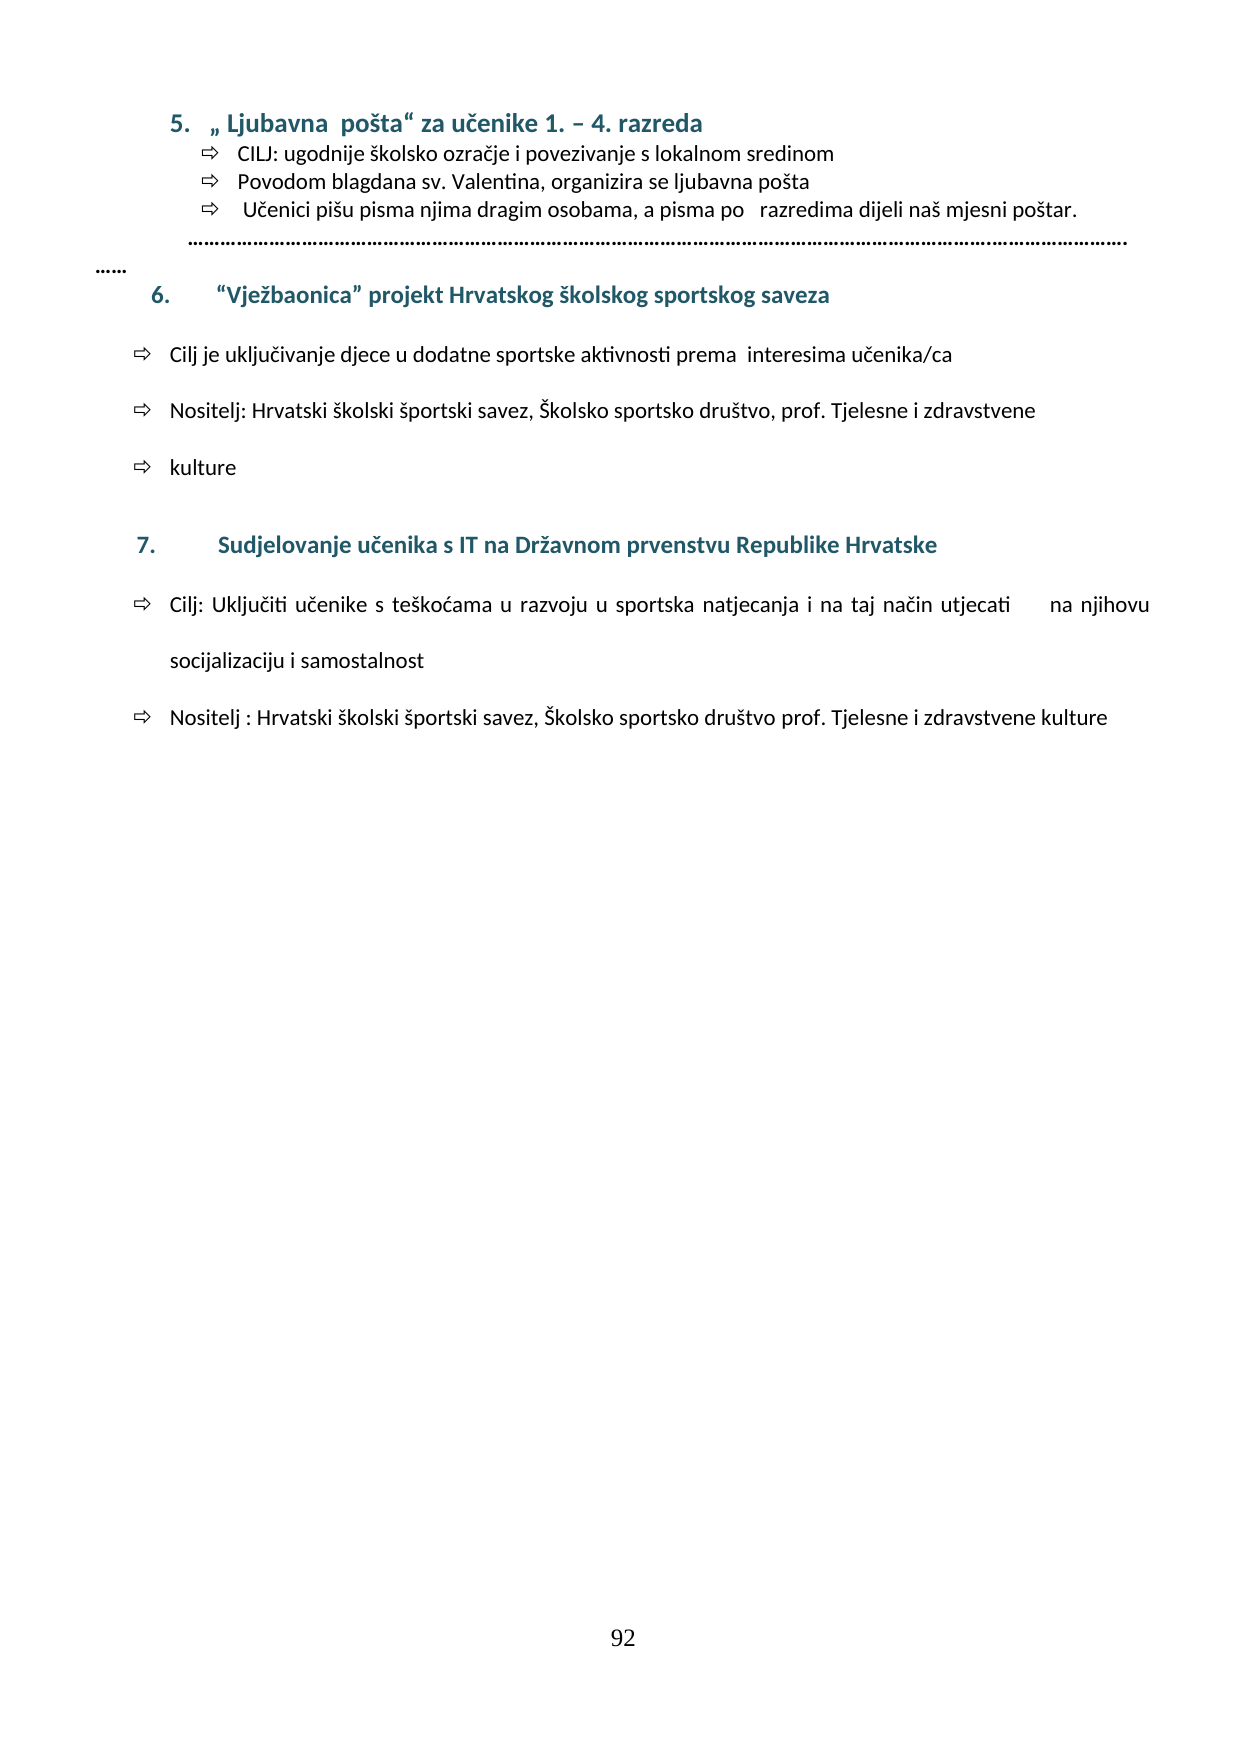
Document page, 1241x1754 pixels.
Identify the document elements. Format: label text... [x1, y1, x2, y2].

list CILJ: ugodnije školsko ozračje i povezivanje s lokalnom sredinom [200, 139, 1152, 167]
list Povodom blagdana sv. Valentina, organizira se ljubavna pošta [200, 167, 1152, 195]
list Učenici pišu pisma njima dragim osobama, a pisma po razredima dijeli naš mjesni poštar. [200, 195, 1152, 223]
text 7. Sudjelovanje učenika s IT na Državnom prvenstvu Republike Hrvatske [94, 529, 1152, 560]
text 6. “Vježbaonica” projekt Hrvatskog školskog sportskog saveza [94, 279, 1152, 310]
list Nositelj: Hrvatski školski športski savez, Školsko sportsko društvo, prof. Tjelesne i zdravstvene [132, 397, 1152, 424]
list Nositelj : Hrvatski školski športski savez, Školsko sportsko društvo prof. Tjelesne i zdravstvene kulture [132, 703, 1152, 731]
list kulture [132, 453, 1152, 481]
text ………………………………………………………………………………………………………………………………….…………………….…… [94, 223, 1152, 279]
list Cilj je uključivanje djece u dodatne sportske aktivnosti prema interesima učenika/ca [132, 341, 1152, 368]
list Cilj: Uključiti učenike s teškoćama u razvoju u sportska natjecanja i na taj način utjecati na njihovu socijalizaciju i samostalnost [132, 591, 1152, 674]
text 5. „ Ljubavna pošta“ za učenike 1. – 4. razreda [132, 106, 1152, 139]
